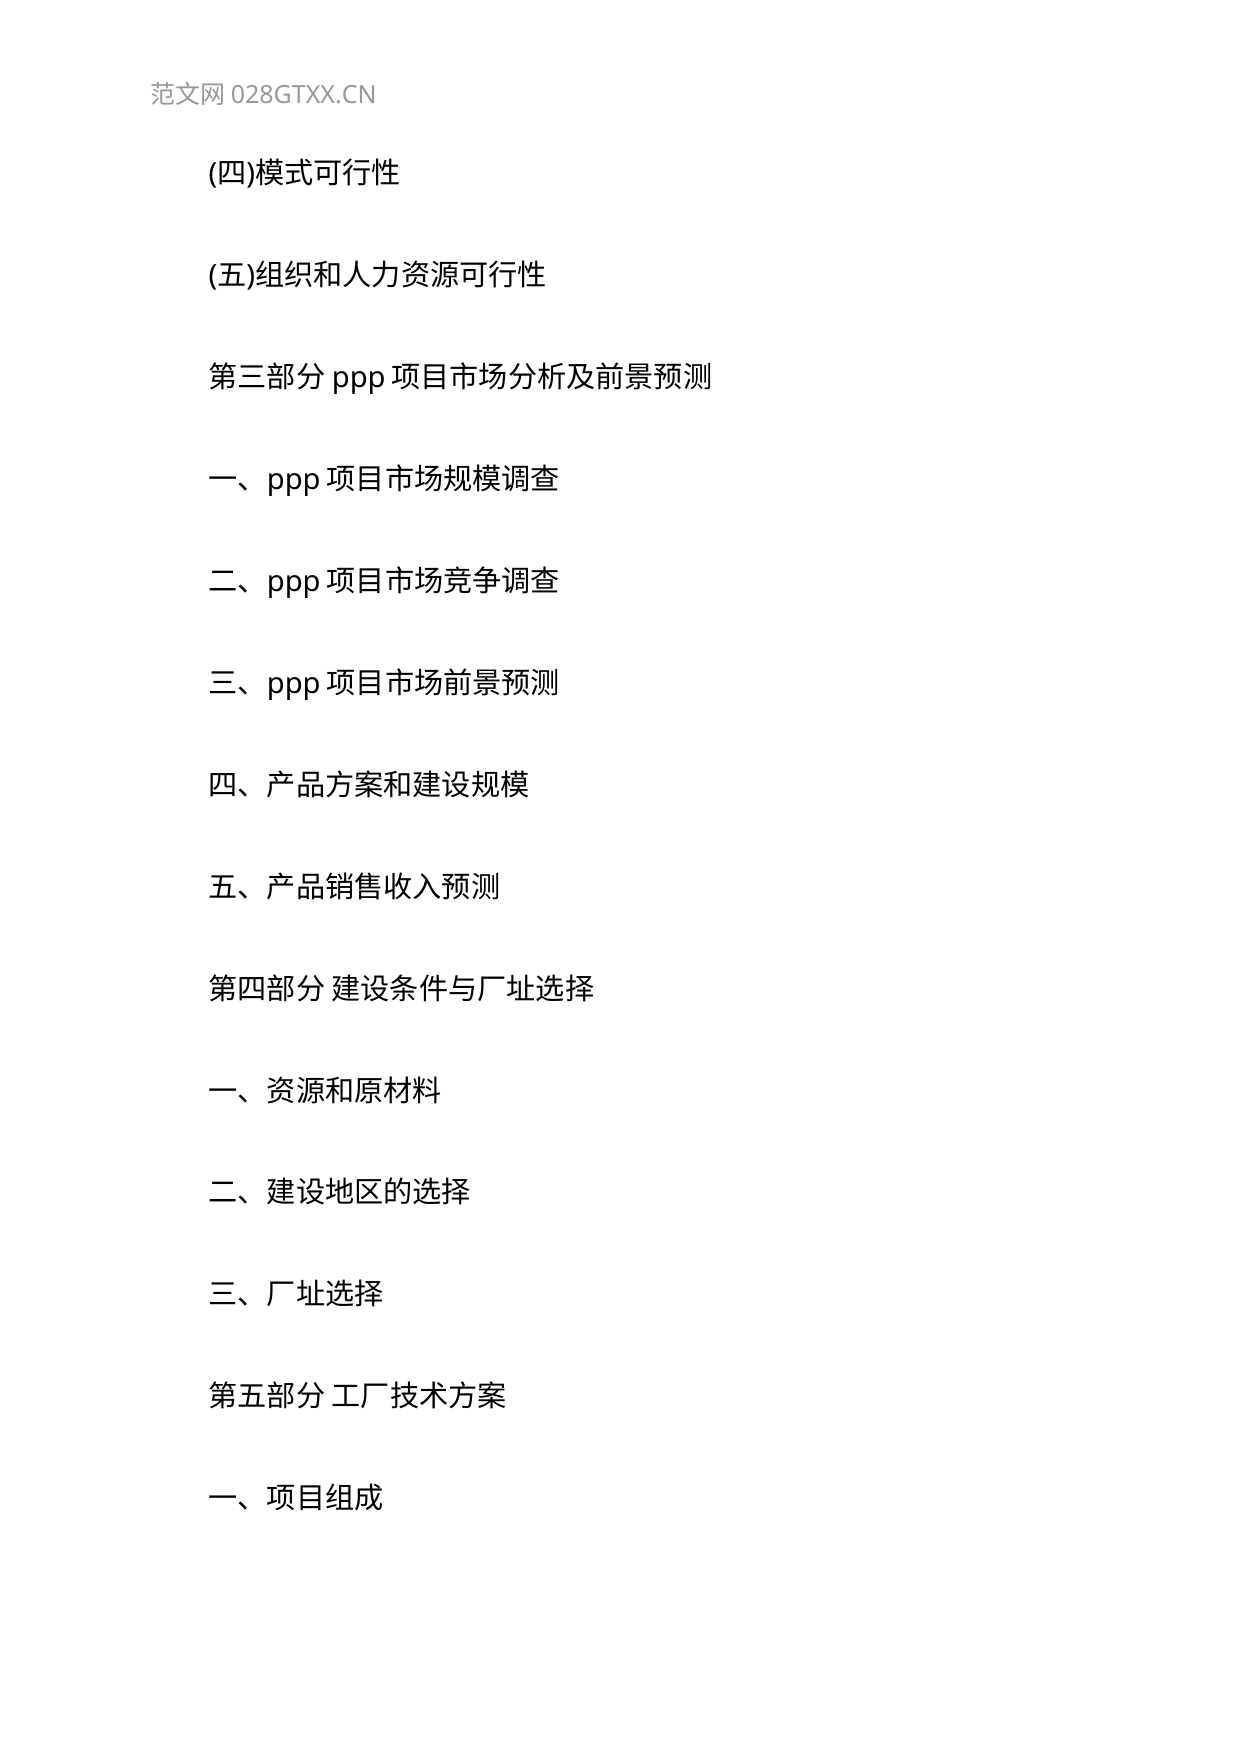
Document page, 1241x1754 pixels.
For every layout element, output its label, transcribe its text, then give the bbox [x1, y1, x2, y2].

text 一、ppp项目市场规模调查 [150, 456, 1090, 498]
text 第五部分 工厂技术方案 [150, 1372, 1090, 1415]
text 二、ppp项目市场竞争调查 [150, 558, 1090, 600]
text 三、厂址选择 [150, 1271, 1090, 1313]
text 一、资源和原材料 [150, 1067, 1090, 1109]
text 三、ppp项目市场前景预测 [150, 660, 1090, 702]
text (四)模式可行性 [150, 150, 1090, 192]
text 一、项目组成 [150, 1474, 1090, 1517]
text 第四部分 建设条件与厂址选择 [150, 965, 1090, 1008]
text 第三部分 ppp项目市场分析及前景预测 [150, 354, 1090, 396]
text 四、产品方案和建设规模 [150, 762, 1090, 804]
text 五、产品销售收入预测 [150, 864, 1090, 906]
text (五)组织和人力资源可行性 [150, 252, 1090, 294]
text 二、建设地区的选择 [150, 1169, 1090, 1211]
